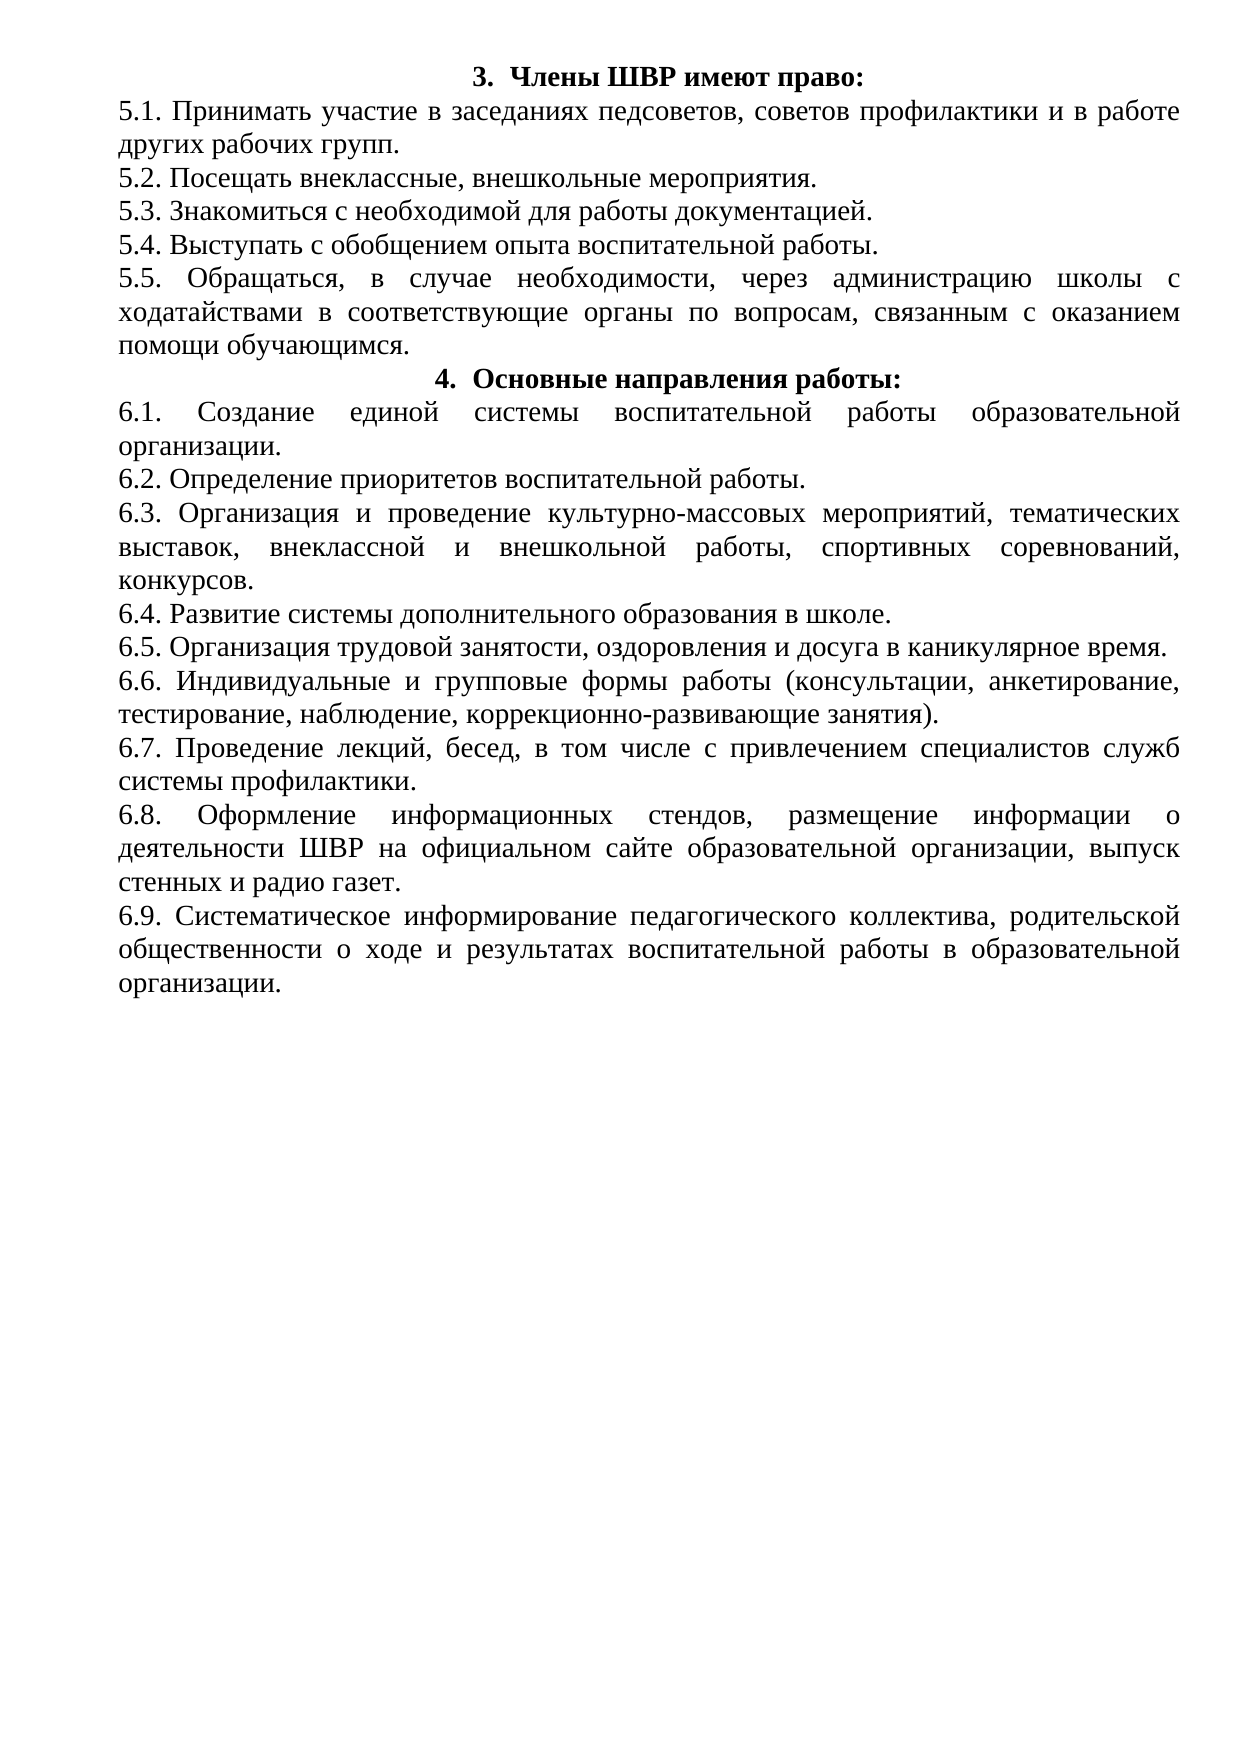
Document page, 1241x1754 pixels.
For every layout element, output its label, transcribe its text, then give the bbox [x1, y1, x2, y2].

text 6.2. Определение приоритетов воспитательной работы. [118, 462, 1181, 495]
text 5.4. Выступать с обобщением опыта воспитательной работы. [118, 227, 1181, 260]
text 6.9. Систематическое информирование педагогического коллектива, родительской общественности о ходе и результатах воспитательной работы в образовательной организации. [118, 898, 1181, 998]
text 6.6. Индивидуальные и групповые формы работы (консультации, анкетирование, тестирование, наблюдение, коррекционно-развивающие занятия). [118, 663, 1181, 730]
text 5.5. Обращаться, в случае необходимости, через администрацию школы с ходатайствами в соответствующие органы по вопросам, связанным с оказанием помощи обучающимся. [118, 260, 1181, 361]
text 6.1. Создание единой системы воспитательной работы образовательной организации. [118, 394, 1181, 462]
text 6.4. Развитие системы дополнительного образования в школе. [118, 596, 1181, 629]
text 6.7. Проведение лекций, бесед, в том числе с привлечением специалистов служб системы профилактики. [118, 730, 1181, 797]
text 5.2. Посещать внеклассные, внешкольные мероприятия. [118, 160, 1181, 193]
text 5.1. Принимать участие в заседаниях педсоветов, советов профилактики и в работе других рабочих групп. [118, 93, 1181, 160]
text 5.3. Знакомиться с необходимой для работы документацией. [118, 193, 1181, 227]
text 6.5. Организация трудовой занятости, оздоровления и досуга в каникулярное время. [118, 629, 1181, 663]
text 6.3. Организация и проведение культурно-массовых мероприятий, тематических выставок, внеклассной и внешкольной работы, спортивных соревнований, конкурсов. [118, 495, 1181, 596]
list Члены ШВР имеют право: [156, 59, 1181, 93]
text 6.8. Оформление информационных стендов, размещение информации о деятельности ШВР на официальном сайте образовательной организации, выпуск стенных и радио газет. [118, 797, 1181, 898]
list Основные направления работы: [156, 361, 1181, 394]
